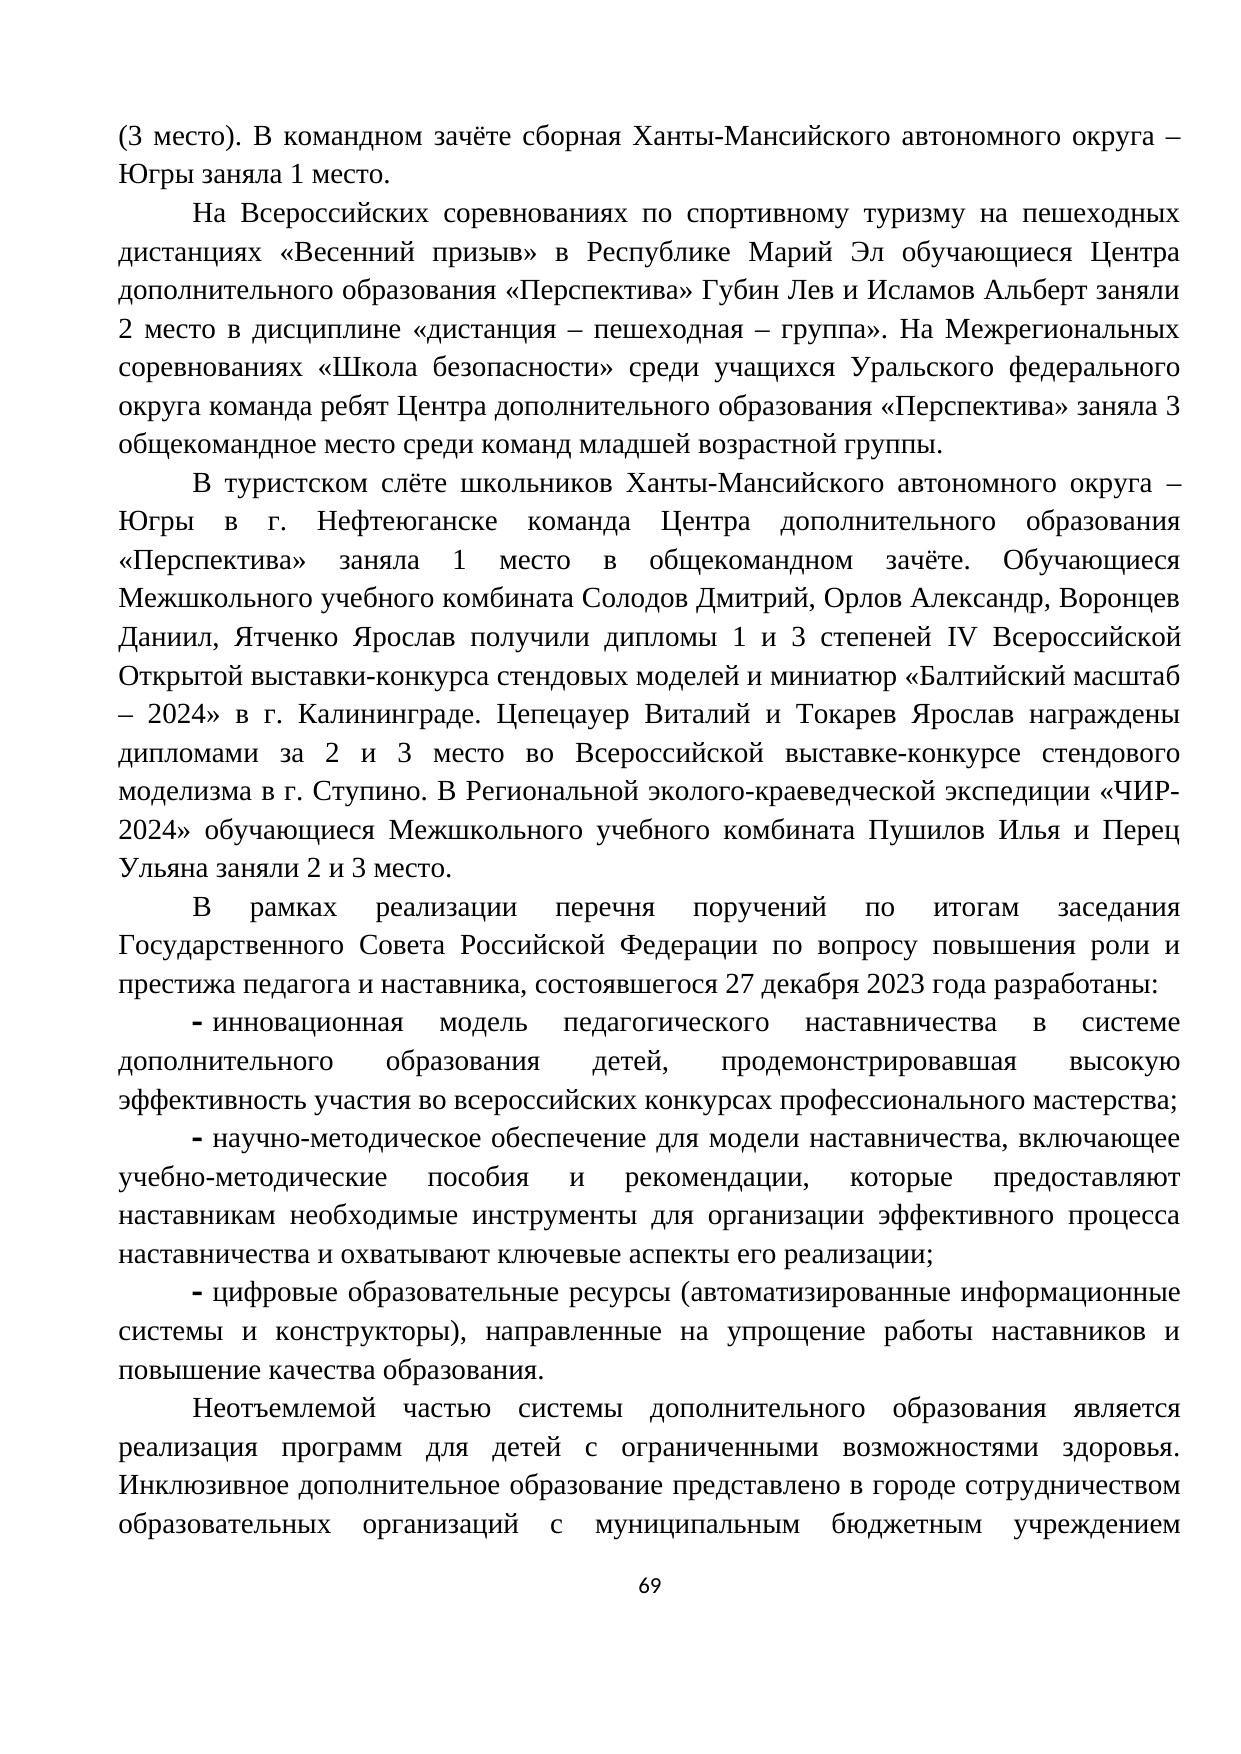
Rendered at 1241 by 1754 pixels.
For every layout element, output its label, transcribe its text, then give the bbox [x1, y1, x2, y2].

list научно-методическое обеспечение для модели наставничества, включающее учебно-методические пособия и рекомендации, которые предоставляют наставникам необходимые инструменты для организации эффективного процесса наставничества и охватывают ключевые аспекты его реализации; [118, 1120, 1181, 1269]
text На Всероссийских соревнованиях по спортивному туризму на пешеходных дистанциях «Весенний призыв» в Республике Марий Эл обучающиеся Центра дополнительного образования «Перспектива» Губин Лев и Исламов Альберт заняли 2 место в дисциплине «дистанция – пешеходная – группа». На Межрегиональных соревнованиях «Школа безопасности» среди учащихся Уральского федерального округа команда ребят Центра дополнительного образования «Перспектива» заняла 3 общекомандное место среди команд младшей возрастной группы. [118, 195, 1181, 460]
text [118, 1390, 1181, 1539]
list цифровые образовательные ресурсы (автоматизированные информационные системы и конструкторы), направленные на упрощение работы наставников и повышение качества образования. [118, 1274, 1181, 1385]
list инновационная модель педагогического наставничества в системе дополнительного образования детей, продемонстрировавшая высокую эффективность участия во всероссийских конкурсах профессионального мастерства; [118, 1004, 1181, 1115]
text В рамках реализации перечня поручений по итогам заседания Государственного Совета Российской Федерации по вопросу повышения роли и престижа педагога и наставника, состоявшегося 27 декабря 2023 года разработаны: [118, 889, 1181, 999]
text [118, 118, 1181, 190]
text В туристском слёте школьников Ханты-Мансийского автономного округа – Югры в г. Нефтеюганске команда Центра дополнительного образования «Перспектива» заняла 1 место в общекомандном зачёте. Обучающиеся Межшкольного учебного комбината Солодов Дмитрий, Орлов Александр, Воронцев Даниил, Ятченко Ярослав получили дипломы 1 и 3 степеней IV Всероссийской Открытой выставки-конкурса стендовых моделей и миниатюр «Балтийский масштаб – 2024» в г. Калининграде. Цепецауер Виталий и Токарев Ярослав награждены дипломами за 2 и 3 место во Всероссийской выставке-конкурсе стендового моделизма в г. Ступино. В Региональной эколого-краеведческой экспедиции «ЧИР-2024» обучающиеся Межшкольного учебного комбината Пушилов Илья и Перец Ульяна заняли 2 и 3 место. [118, 465, 1181, 884]
